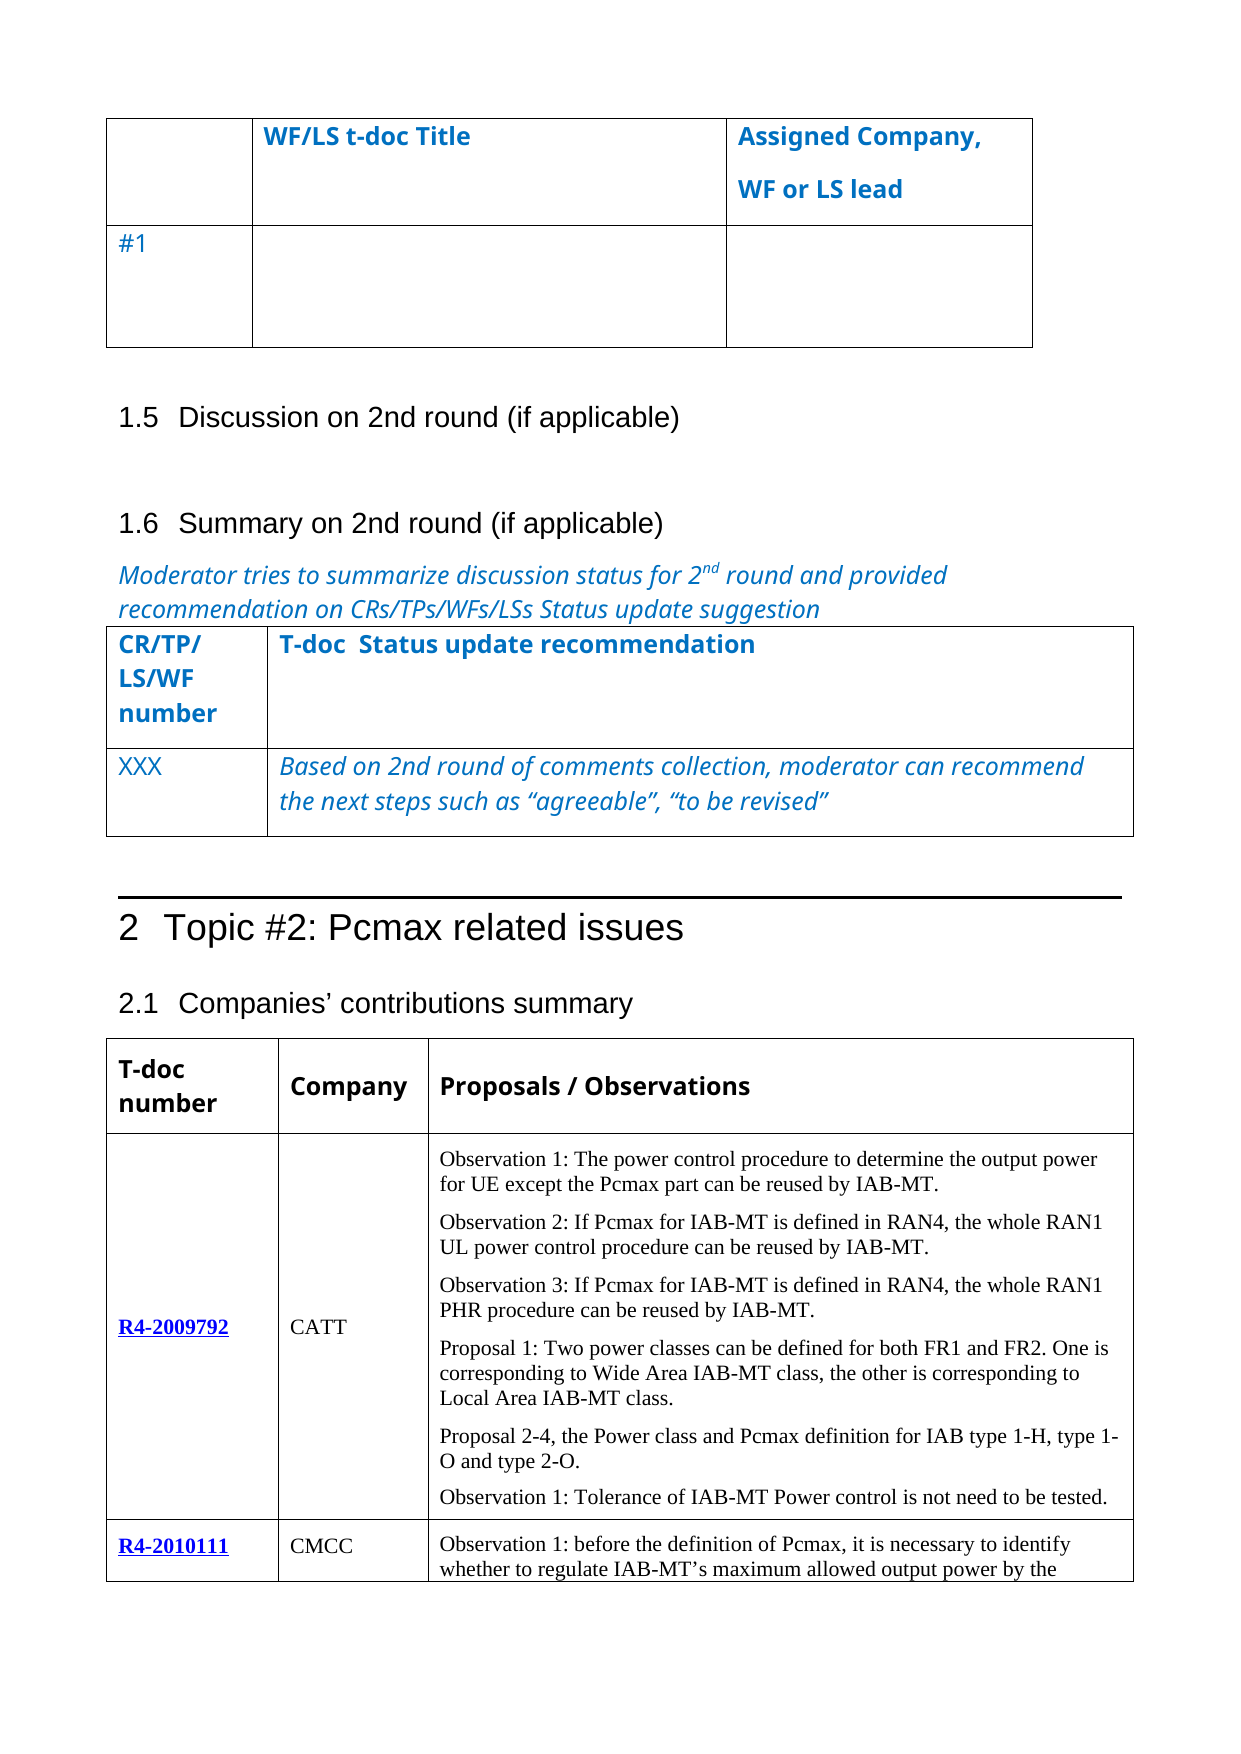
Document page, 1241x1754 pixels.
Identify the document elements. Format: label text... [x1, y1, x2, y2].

table_header CR/TP/LS/WF number [107, 627, 267, 748]
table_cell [429, 1520, 1133, 1581]
table_cell CATT [279, 1134, 428, 1519]
table_header [107, 119, 252, 225]
table_cell CMCC [279, 1520, 428, 1581]
subtitle Companies’ contributions summary [118, 986, 1122, 1019]
table_header T-doc Status update recommendation [268, 627, 1133, 748]
table_cell R4-2010111 [107, 1520, 278, 1581]
subtitle Topic #2: Pcmax related issues [118, 899, 1122, 948]
table_header T-doc number [107, 1039, 278, 1132]
table_cell [727, 226, 1032, 347]
table_header WF/LS t-doc Title [253, 119, 726, 225]
table_cell Based on 2nd round of comments collection, moderator can recommend the next steps such as “agreeable”, “to be revised” [268, 749, 1133, 836]
table_cell R4-2009792 [107, 1134, 278, 1519]
table_header Assigned Company, WF or LS lead [727, 119, 1032, 225]
text Moderator tries to summarize discussion status for 2nd round and provided recommendation on CRs/TPs/WFs/LSs Status update suggestion [118, 558, 1122, 626]
table_cell #1 [107, 226, 252, 347]
subtitle Discussion on 2nd round (if applicable) [118, 401, 1122, 434]
table_cell Observation 1: The power control procedure to determine the output power for UE except the Pcmax part can be reused by IAB-MT. Observation 2: If Pcmax for IAB-MT is defined in RAN4, the whole RAN1 UL power control procedure can be reused by IAB-MT. Observation 3: If Pcmax for IAB-MT is defined in RAN4, the whole RAN1 PHR procedure can be reused by IAB-MT. Proposal 1: Two power classes can be defined for both FR1 and FR2. One is corresponding to Wide Area IAB-MT class, the other is corresponding to Local Area IAB-MT class. Proposal 2-4, the Power class and Pcmax definition for IAB type 1-H, type 1-O and type 2-O. Observation 1: Tolerance of IAB-MT Power control is not need to be tested. [429, 1134, 1133, 1519]
table_header Company [279, 1039, 428, 1132]
subtitle Summary on 2nd round (if applicable) [118, 506, 1122, 539]
table_cell [253, 226, 726, 347]
table_cell XXX [107, 749, 267, 836]
table_header Proposals / Observations [429, 1039, 1133, 1132]
